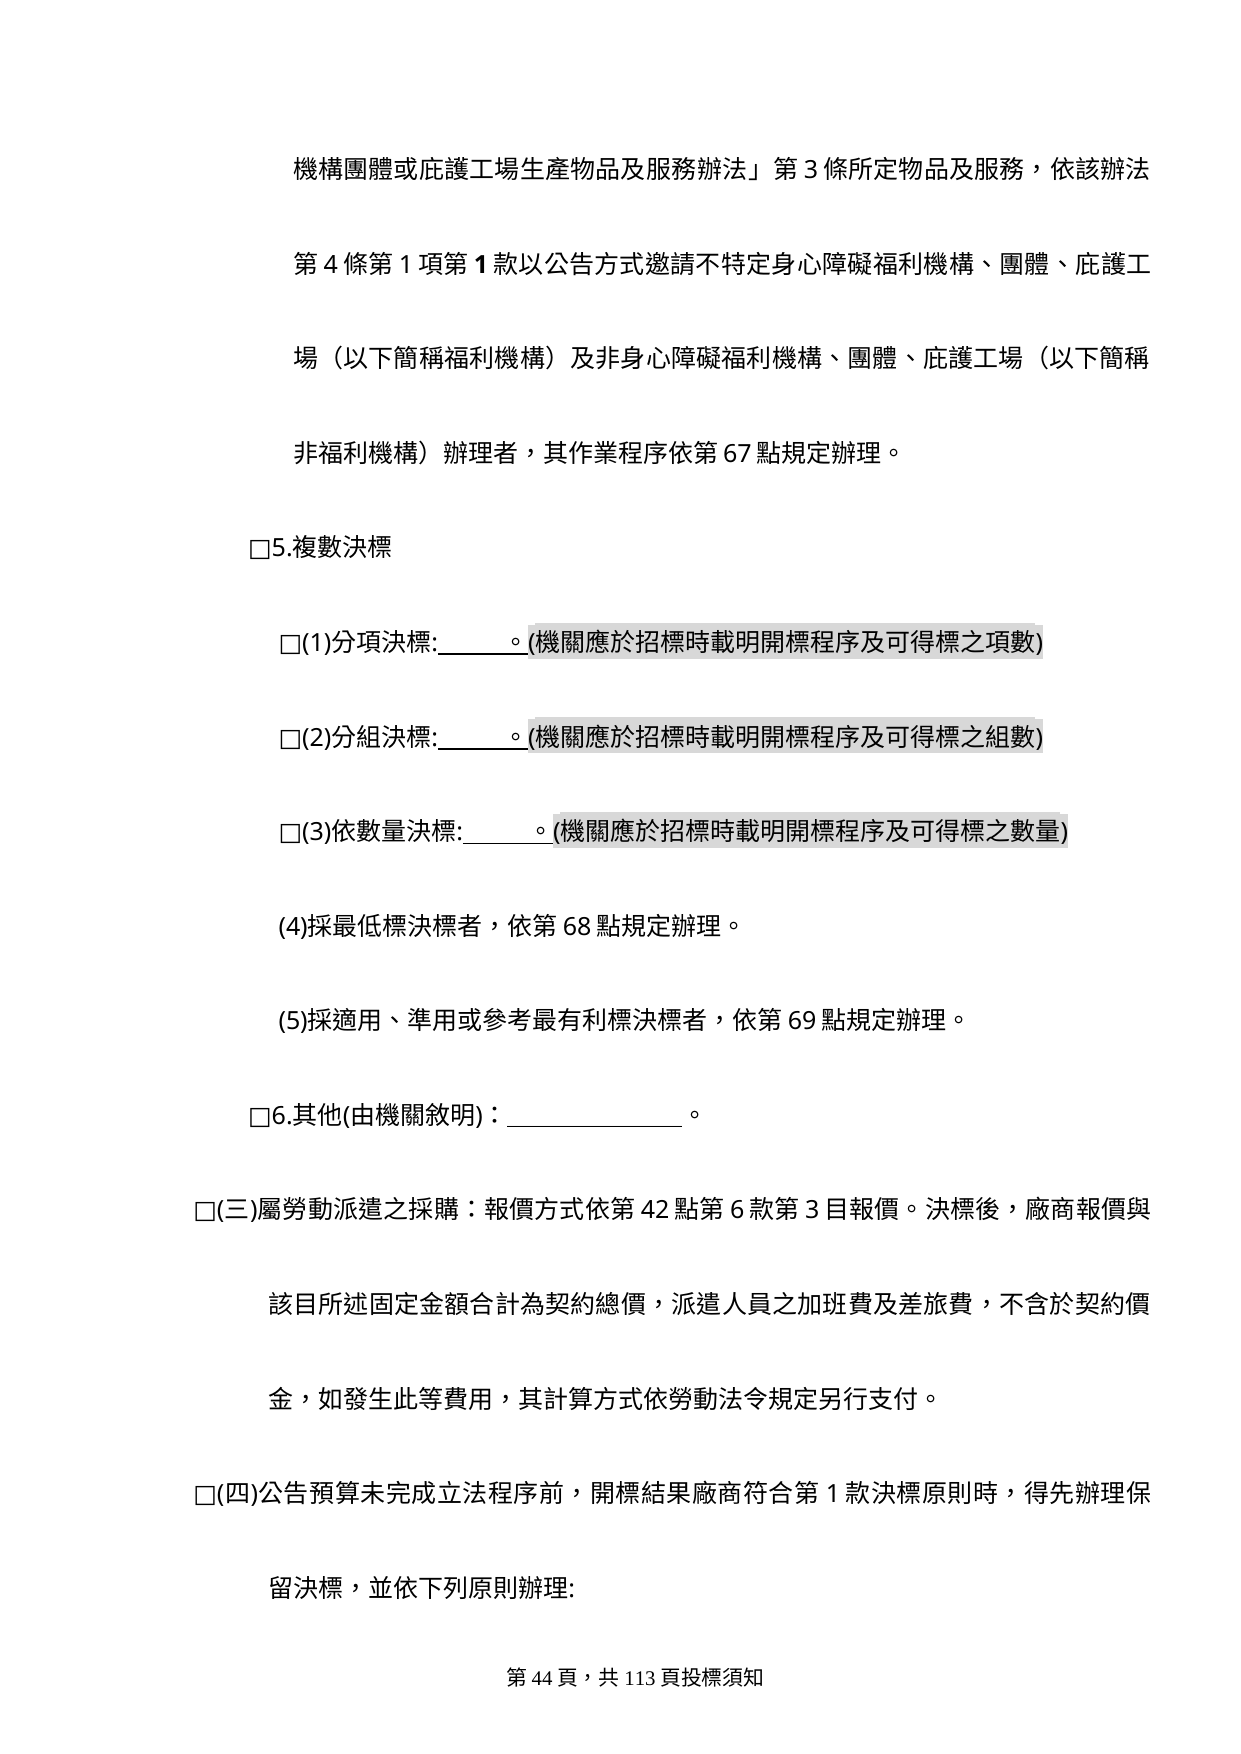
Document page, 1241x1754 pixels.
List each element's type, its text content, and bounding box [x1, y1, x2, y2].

text (5)採適用、準用或參考最有利標決標者，依第69點規定辦理。 [278, 972, 1152, 1066]
text □6.其他(由機關敘明)：＿＿＿＿＿＿＿。 [248, 1066, 1152, 1161]
text □(三)屬勞動派遣之採購：報價方式依第42點第6款第3目報價。決標後，廠商報價與該目所述固定金額合計為契約總價，派遣人員之加班費及差旅費，不含於契約價金，如發生此等費用，其計算方式依勞動法令規定另行支付。 [193, 1161, 1152, 1444]
text □5.複數決標 [248, 499, 1152, 593]
text □(3)依數量決標: 。(機關應於招標時載明開標程序及可得標之數量) [278, 782, 1152, 877]
text □(1)分項決標: 。(機關應於招標時載明開標程序及可得標之項數) [278, 593, 1152, 688]
text □(四)公告預算未完成立法程序前，開標結果廠商符合第1款決標原則時，得先辦理保留決標，並依下列原則辦理: [193, 1444, 1152, 1634]
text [248, 120, 1152, 499]
text (4)採最低標決標者，依第68點規定辦理。 [278, 877, 1152, 972]
text □(2)分組決標: 。(機關應於招標時載明開標程序及可得標之組數) [278, 688, 1152, 782]
